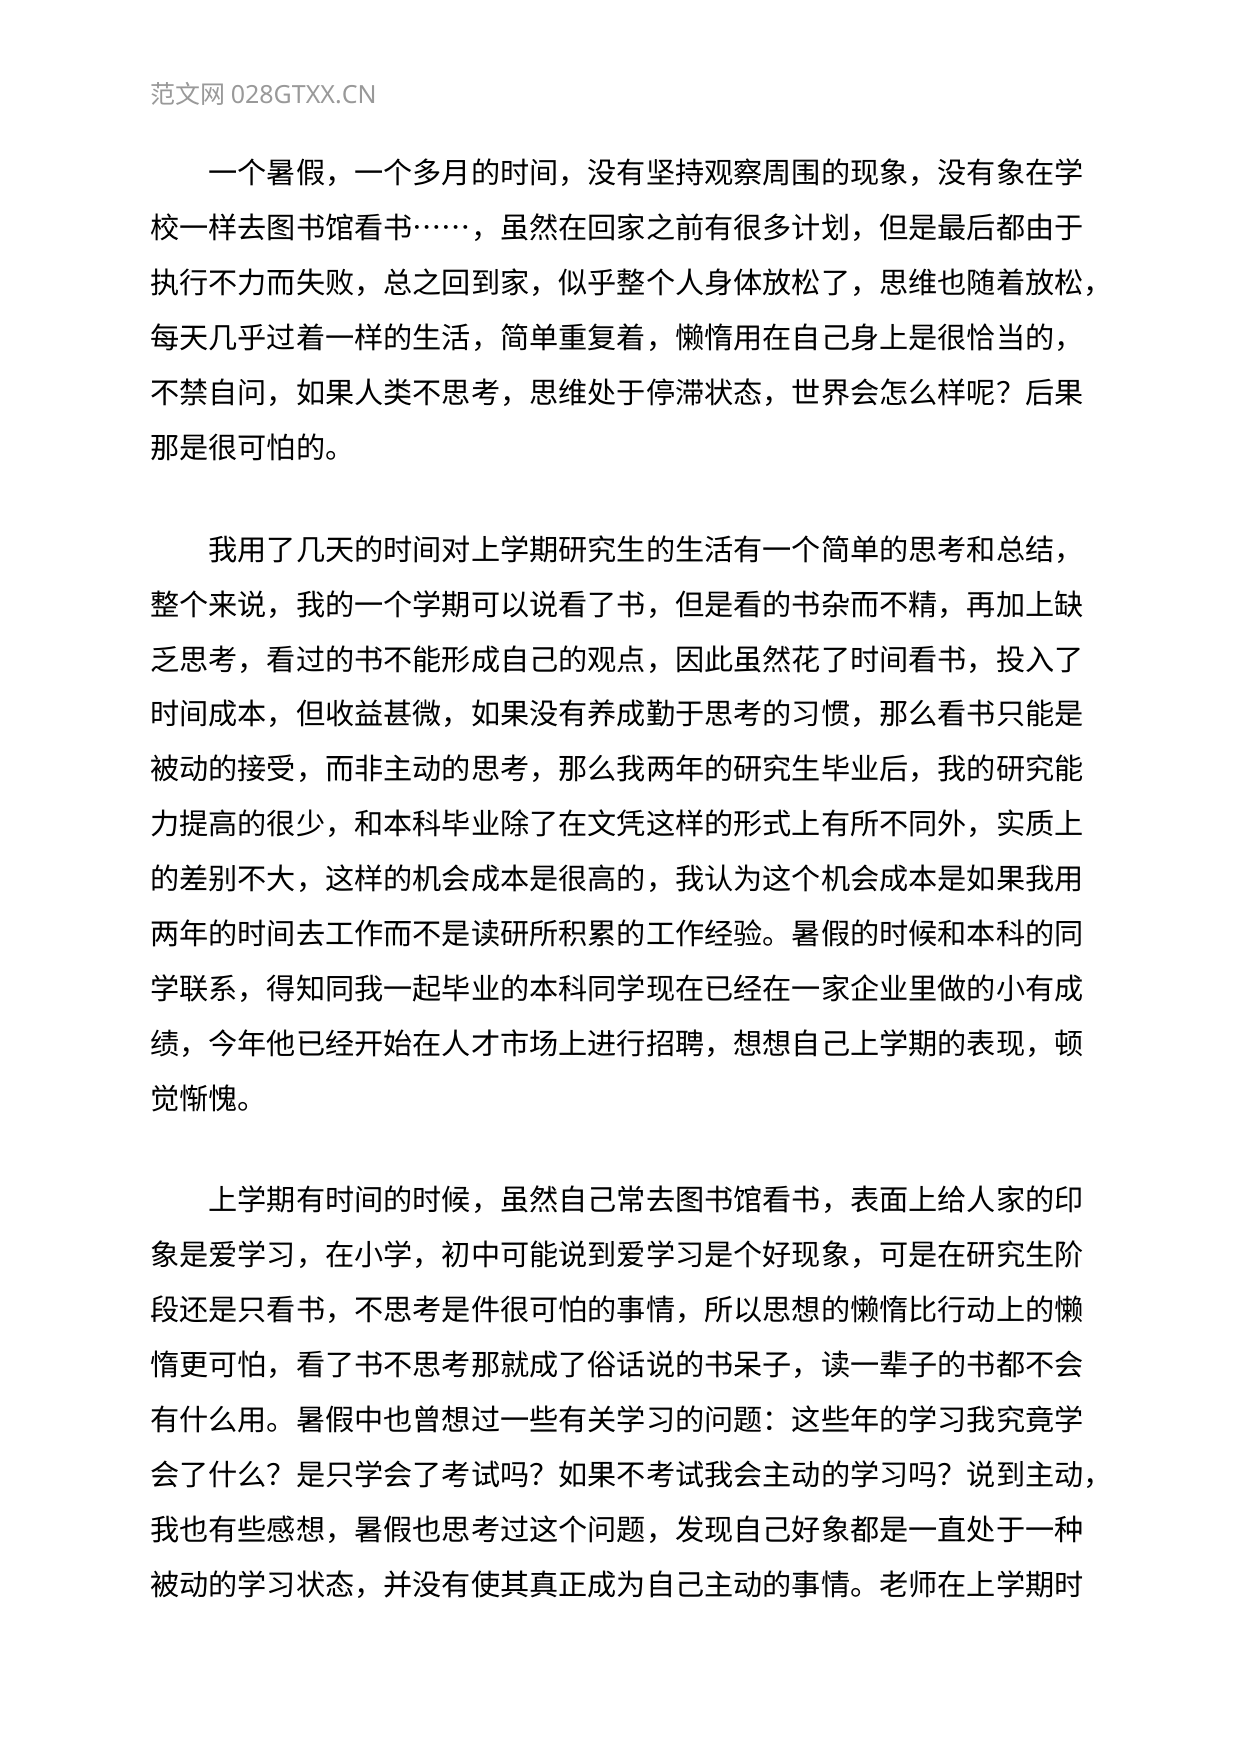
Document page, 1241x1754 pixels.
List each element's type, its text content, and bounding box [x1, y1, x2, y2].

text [150, 1177, 1090, 1603]
text 我用了几天的时间对上学期研究生的生活有一个简单的思考和总结，整个来说，我的一个学期可以说看了书，但是看的书杂而不精，再加上缺乏思考，看过的书不能形成自己的观点，因此虽然花了时间看书，投入了时间成本，但收益甚微，如果没有养成勤于思考的习惯，那么看书只能是被动的接受，而非主动的思考，那么我两年的研究生毕业后，我的研究能力提高的很少，和本科毕业除了在文凭这样的形式上有所不同外，实质上的差别不大，这样的机会成本是很高的，我认为这个机会成本是如果我用两年的时间去工作而不是读研所积累的工作经验。暑假的时候和本科的同学联系，得知同我一起毕业的本科同学现在已经在一家企业里做的小有成绩，今年他已经开始在人才市场上进行招聘，想想自己上学期的表现，顿觉惭愧。 [150, 526, 1090, 1117]
text 一个暑假，一个多月的时间，没有坚持观察周围的现象，没有象在学校一样去图书馆看书……，虽然在回家之前有很多计划，但是最后都由于执行不力而失败，总之回到家，似乎整个人身体放松了，思维也随着放松，每天几乎过着一样的生活，简单重复着，懒惰用在自己身上是很恰当的，不禁自问，如果人类不思考，思维处于停滞状态，世界会怎么样呢？后果那是很可怕的。 [150, 150, 1090, 467]
